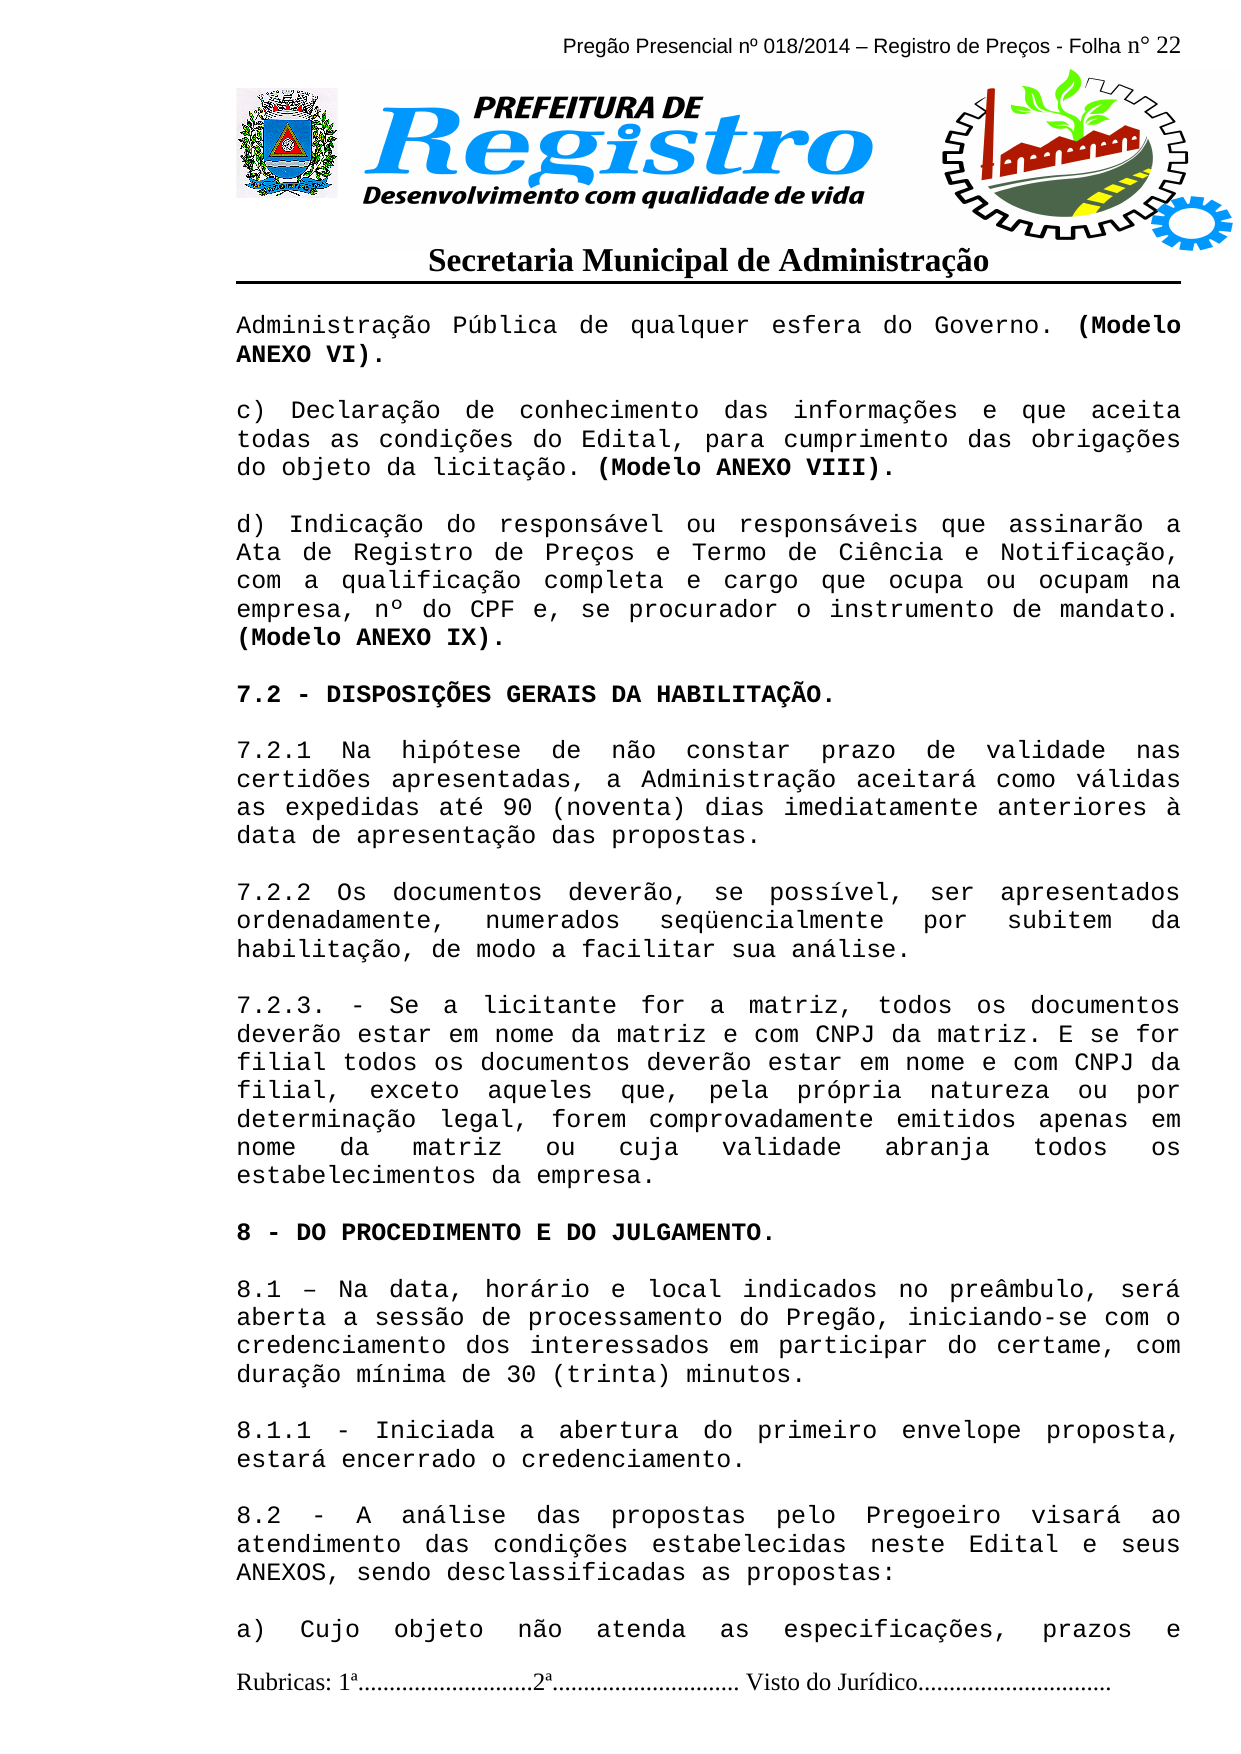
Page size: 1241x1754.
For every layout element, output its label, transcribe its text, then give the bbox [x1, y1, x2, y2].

text 7.2.2 Os documentos deverão, se possível, ser apresentados ordenadamente, numerados seqüencialmente por subitem da habilitação, de modo a facilitar sua análise. [236, 879, 1181, 964]
text 7.2.1 Na hipótese de não constar prazo de validade nas certidões apresentadas, a Administração aceitará como válidas as expedidas até 90 (noventa) dias imediatamente anteriores à data de apresentação das propostas. [236, 738, 1181, 851]
text 8.1.1 - Iniciada a abertura do primeiro envelope proposta, estará encerrado o credenciamento. [236, 1418, 1181, 1474]
text 7.2 - DISPOSIÇÕES GERAIS DA HABILITAÇÃO. [236, 681, 1181, 709]
picture [361, 68, 1235, 251]
text d) Indicação do responsável ou responsáveis que assinarão a Ata de Registro de Preços e Termo de Ciência e Notificação, com a qualificação completa e cargo que ocupa ou ocupam na empresa, nº do CPF e, se procurador o instrumento de mandato. (Modelo ANEXO IX). [236, 511, 1181, 653]
text a) Cujo objeto não atenda as especificações, prazos e condições fixados no Edital; [236, 1616, 1181, 1644]
text 8 - DO PROCEDIMENTO E DO JULGAMENTO. [236, 1219, 1181, 1248]
text 8.2 - A análise das propostas pelo Pregoeiro visará ao atendimento das condições estabelecidas neste Edital e seus ANEXOS, sendo desclassificadas as propostas: [236, 1503, 1181, 1588]
text 8.1 – Na data, horário e local indicados no preâmbulo, será aberta a sessão de processamento do Pregão, iniciando-se com o credenciamento dos interessados em participar do certame, com duração mínima de 30 (trinta) minutos. [236, 1276, 1181, 1389]
picture [236, 88, 338, 198]
text 7.2.3. - Se a licitante for a matriz, todos os documentos deverão estar em nome da matriz e com CNPJ da matriz. E se for filial todos os documentos deverão estar em nome e com CNPJ da filial, exceto aqueles que, pela própria natureza ou por determinação legal, forem comprovadamente emitidos apenas em nome da matriz ou cuja validade abranja todos os estabelecimentos da empresa. [236, 993, 1181, 1191]
text c) Declaração de conhecimento das informações e que aceita todas as condições do Edital, para cumprimento das obrigações do objeto da licitação. (Modelo ANEXO VIII). [236, 398, 1181, 483]
